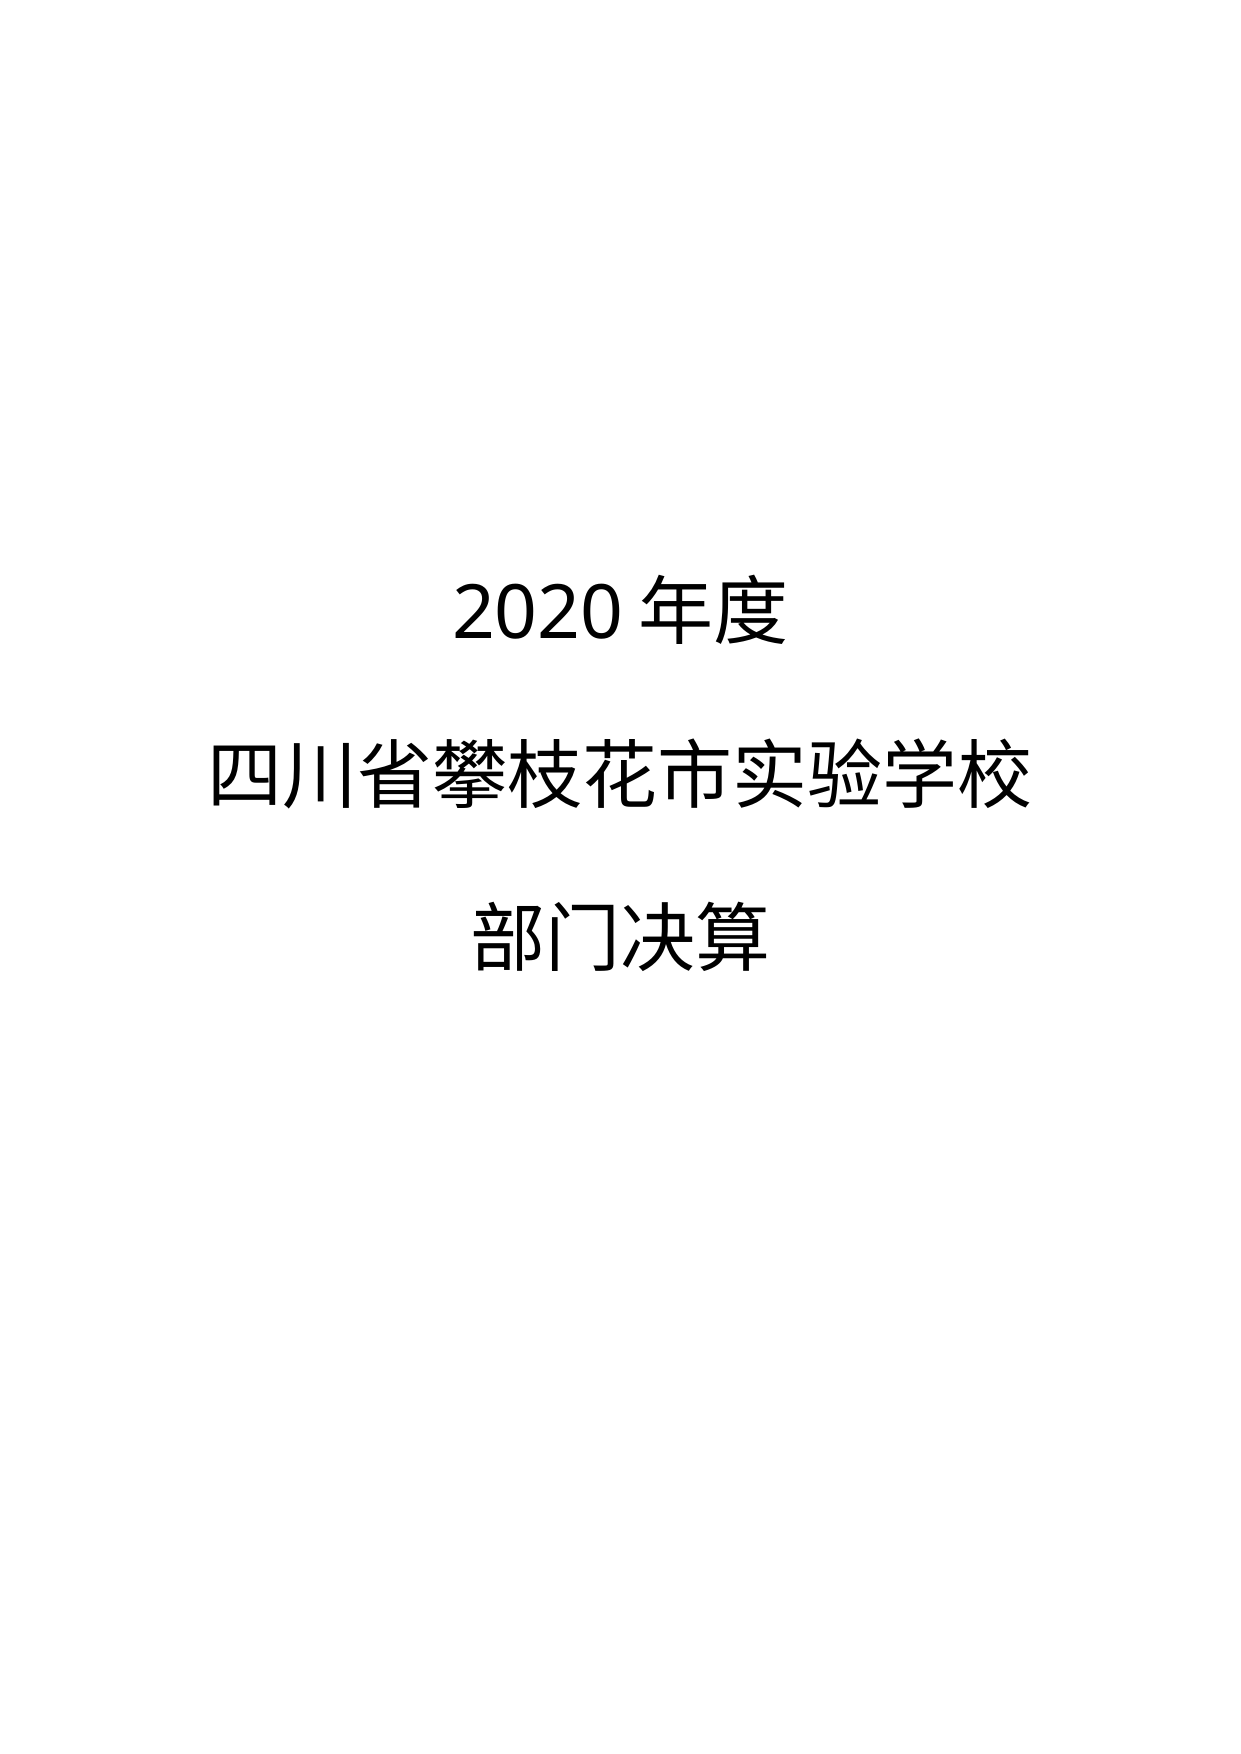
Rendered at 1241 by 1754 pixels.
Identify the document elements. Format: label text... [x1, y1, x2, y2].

text 四川省攀枝花市实验学校部门决算 [187, 715, 1053, 987]
text 2020年度 [187, 552, 1053, 661]
